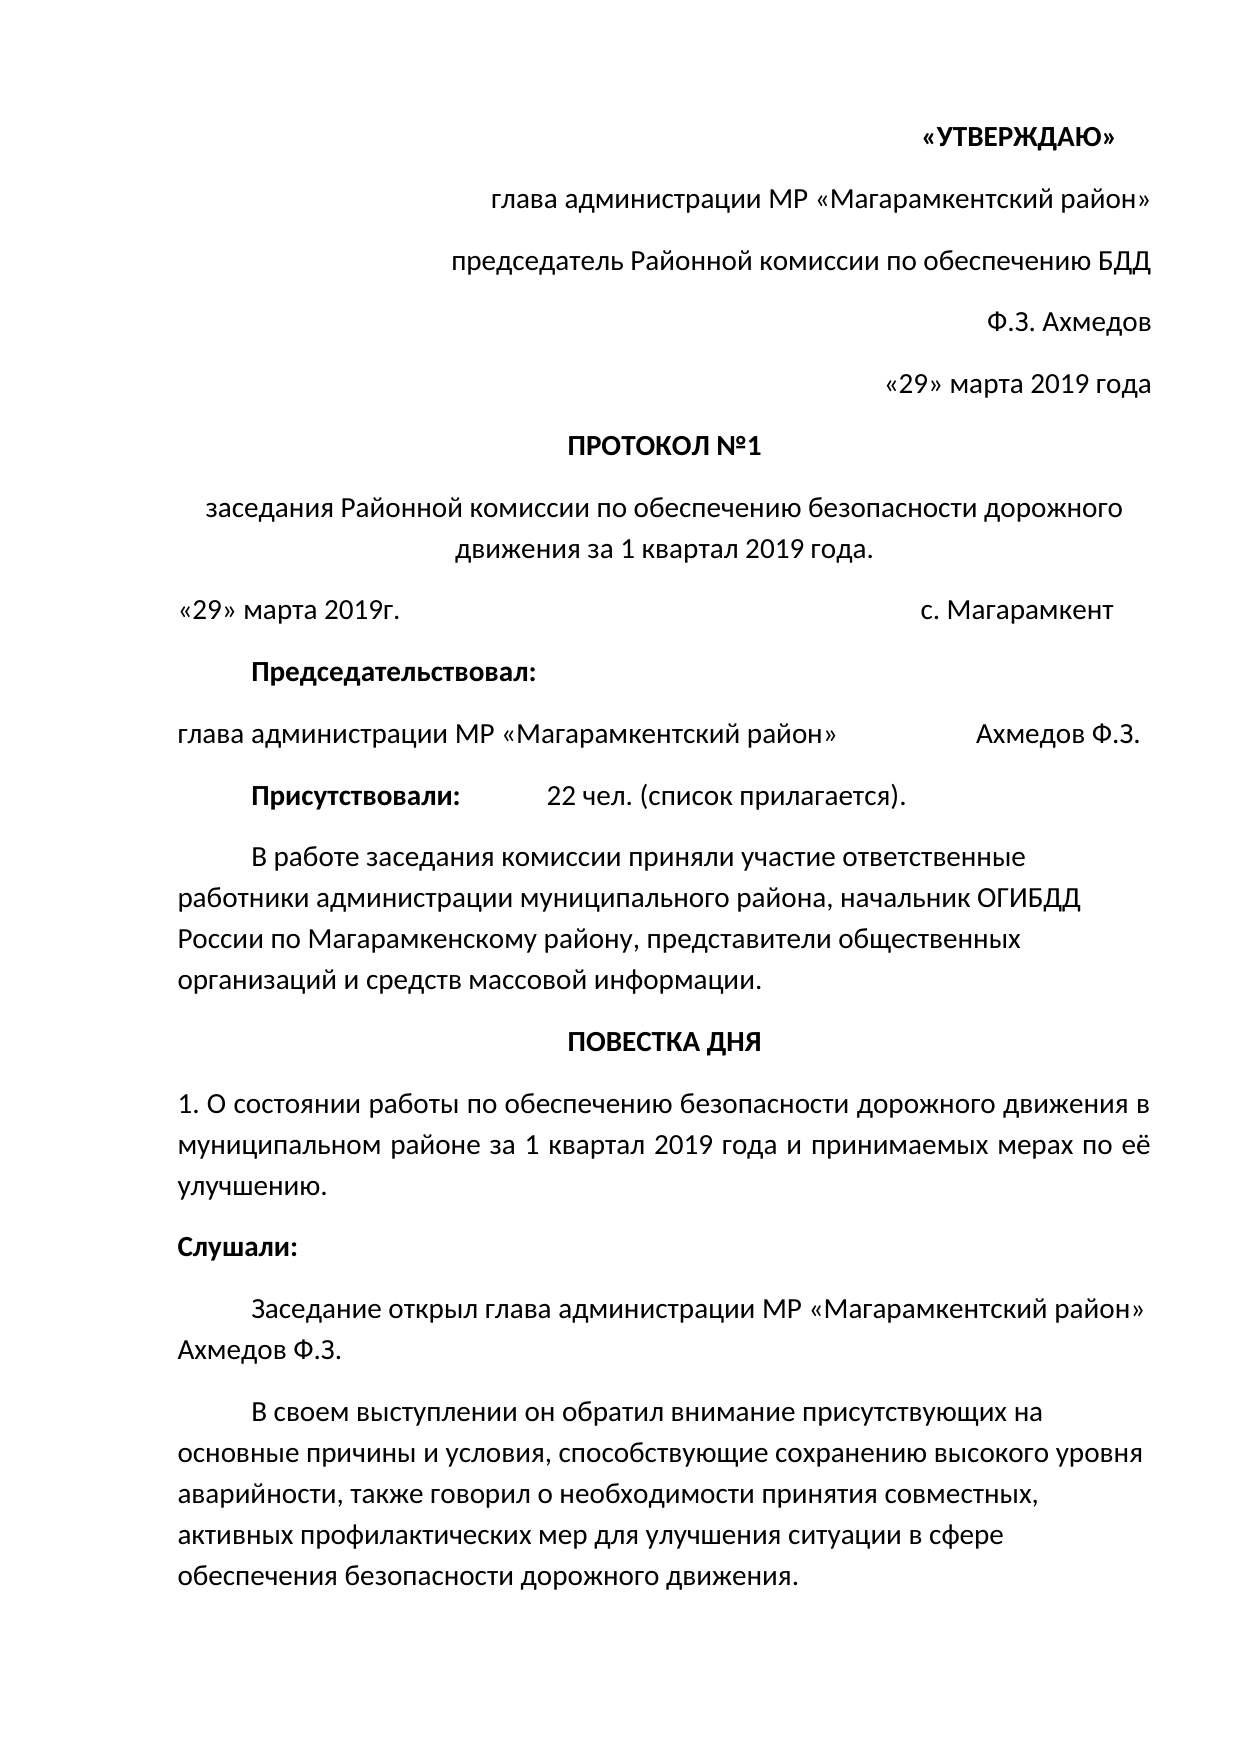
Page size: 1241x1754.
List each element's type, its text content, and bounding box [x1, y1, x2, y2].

text В своем выступлении он обратил внимание присутствующих на основные причины и условия, способствующие сохранению высокого уровня аварийности, также говорил о необходимости принятия совместных, активных профилактических мер для улучшения ситуации в сфере обеспечения безопасности дорожного движения. [177, 1393, 1152, 1592]
text заседания Районной комиссии по обеспечению безопасности дорожного движения за 1 квартал 2019 года. [177, 489, 1152, 565]
text ПОВЕСТКА ДНЯ [177, 1023, 1152, 1059]
text 1. О состоянии работы по обеспечению безопасности дорожного движения в муниципальном районе за 1 квартал 2019 года и принимаемых мерах по её улучшению. [177, 1085, 1152, 1202]
text Слушали: [177, 1228, 1152, 1264]
text Присутствовали: 22 чел. (список прилагается). [177, 777, 1152, 812]
text Ф.З. Ахмедов [177, 303, 1152, 339]
text председатель Районной комиссии по обеспечению БДД [177, 242, 1152, 277]
text глава администрации МР «Магарамкентский район» Ахмедов Ф.З. [177, 715, 1152, 751]
text «29» марта 2019г. с. Магарамкент [177, 591, 1152, 627]
text Заседание открыл глава администрации МР «Магарамкентский район» Ахмедов Ф.З. [177, 1290, 1152, 1367]
text глава администрации МР «Магарамкентский район» [177, 180, 1152, 216]
text «УТВЕРЖДАЮ» [177, 118, 1152, 154]
text В работе заседания комиссии приняли участие ответственные работники администрации муниципального района, начальник ОГИБДД России по Магарамкенскому району, представители общественных организаций и средств массовой информации. [177, 838, 1152, 997]
text «29» марта 2019 года [177, 365, 1152, 401]
text Председательствовал: [177, 653, 1152, 689]
text ПРОТОКОЛ №1 [177, 427, 1152, 463]
